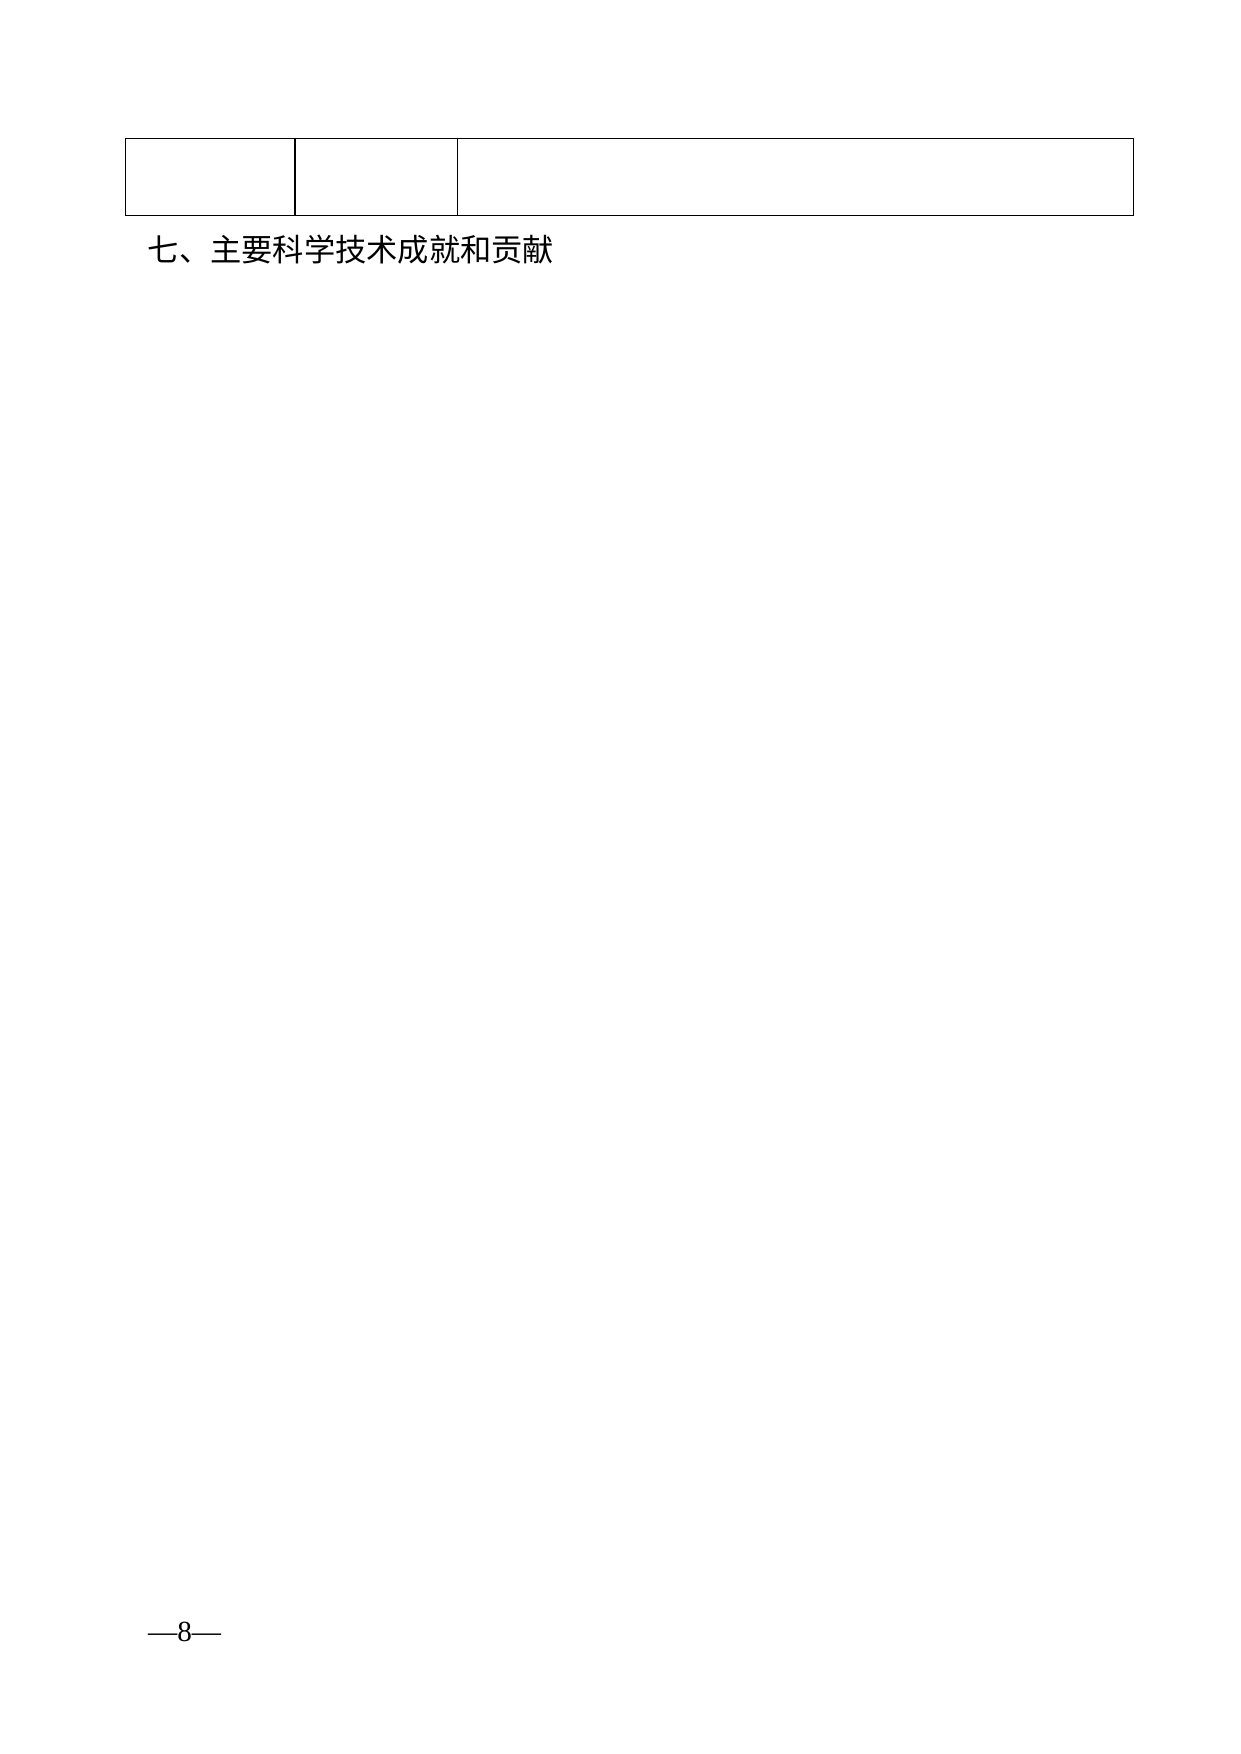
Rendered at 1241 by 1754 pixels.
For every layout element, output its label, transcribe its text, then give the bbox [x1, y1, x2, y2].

table_cell [296, 139, 457, 215]
table_cell [126, 139, 294, 215]
table_cell [458, 139, 1133, 215]
text 七、主要科学技术成就和贡献 [148, 216, 1092, 281]
